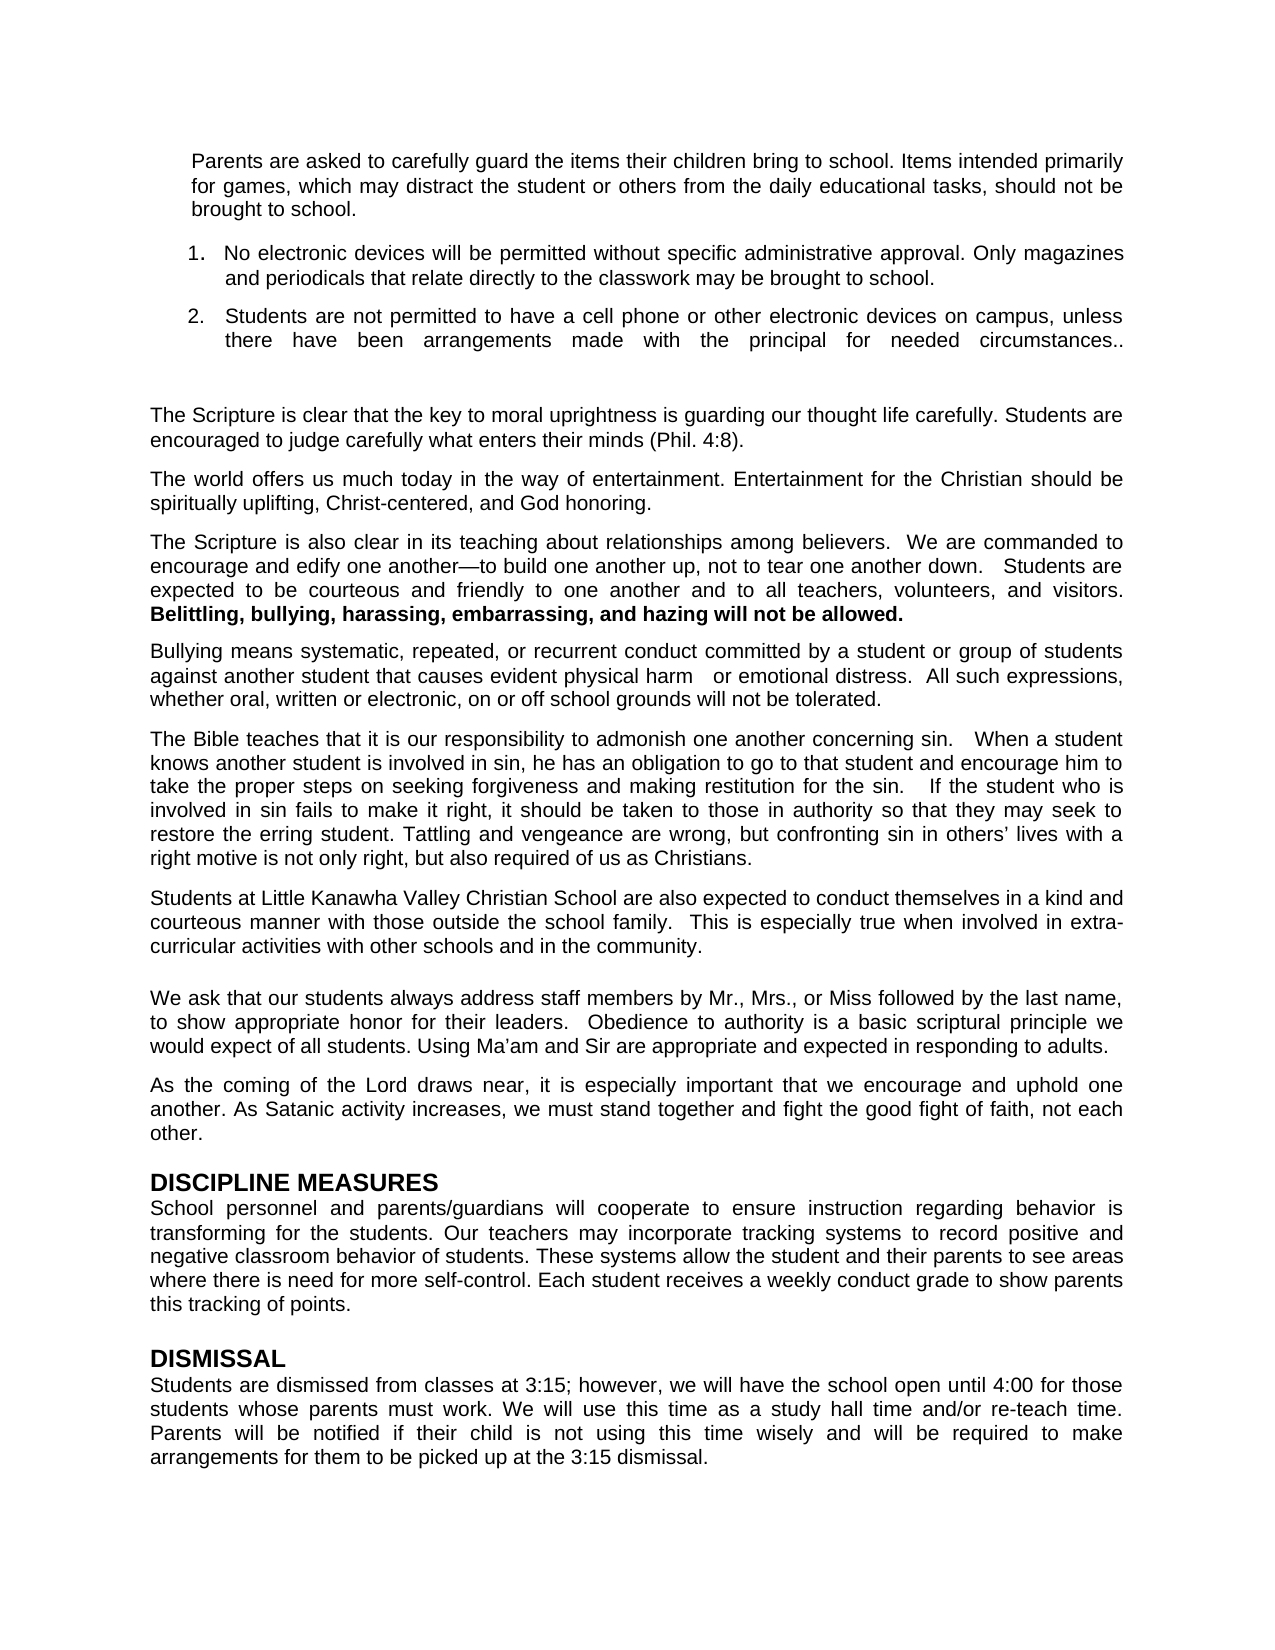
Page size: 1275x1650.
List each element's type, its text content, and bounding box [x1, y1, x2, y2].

text DISMISSAL [150, 1344, 1127, 1373]
text Students at Little Kanawha Valley Christian School are also expected to conduct themselves in a kind and courteous manner with those outside the school family. This is especially true when involved in extra-curricular activities with other schools and in the community. [150, 886, 1125, 957]
text Bullying means systematic, repeated, or recurrent conduct committed by a student or group of students against another student that causes evident physical harm or emotional distress. All such expressions, whether oral, written or electronic, on or off school grounds will not be tolerated. [150, 640, 1125, 711]
text 2. Students are not permitted to have a cell phone or other electronic devices on campus, unless there have been arrangements made with the principal for needed circumstances.. [187, 304, 1125, 404]
text As the coming of the Lord draws near, it is especially important that we encourage and uphold one another. As Satanic activity increases, we must stand together and fight the good fight of faith, not each other. [150, 1073, 1125, 1144]
text DISCIPLINE MEASURES [150, 1168, 1127, 1197]
text School personnel and parents/guardians will cooperate to ensure instruction regarding behavior is transforming for the students. Our teachers may incorporate tracking systems to record positive and negative classroom behavior of students. These systems allow the student and their parents to see areas where there is need for more self-control. Each student receives a weekly conduct grade to show parents this tracking of points. [150, 1197, 1125, 1316]
text Students are dismissed from classes at 3:15; however, we will have the school open until 4:00 for those students whose parents must work. We will use this time as a study hall time and/or re-teach time. Parents will be notified if their child is not using this time wisely and will be required to make arrangements for them to be picked up at the 3:15 dismissal. [150, 1373, 1125, 1469]
text The Scripture is clear that the key to moral uprightness is guarding our thought life carefully. Students are encouraged to judge carefully what enters their minds (Phil. 4:8). [150, 404, 1125, 451]
text We ask that our students always address staff members by Mr., Mrs., or Miss followed by the last name, to show appropriate honor for their leaders. Obedience to authority is a basic scriptural principle we would expect of all students. Using Ma’am and Sir are appropriate and expected in responding to adults. [150, 986, 1125, 1058]
text The world offers us much today in the way of entertainment. Entertainment for the Christian should be spiritually uplifting, Christ-centered, and God honoring. [150, 467, 1125, 515]
text The Scripture is also clear in its teaching about relationships among believers. We are commanded to encourage and edify one another—to build one another up, not to tear one another down. Students are expected to be courteous and friendly to one another and to all teachers, volunteers, and visitors. Belittling, bullying, harassing, embarrassing, and hazing will not be allowed. [150, 530, 1125, 626]
text Parents are asked to carefully guard the items their children bring to school. Items intended primarily for games, which may distract the student or others from the daily educational tasks, should not be brought to school. [191, 150, 1125, 221]
text 1. No electronic devices will be permitted without specific administrative approval. Only magazines and periodicals that relate directly to the classwork may be brought to school. [187, 237, 1125, 289]
text The Bible teaches that it is our responsibility to admonish one another concerning sin. When a student knows another student is involved in sin, he has an obligation to go to that student and encourage him to take the proper steps on seeking forgiveness and making restitution for the sin. If the student who is involved in sin fails to make it right, it should be taken to those in authority so that they may seek to restore the erring student. Tattling and vengeance are wrong, but confronting sin in others’ lives with a right motive is not only right, but also required of us as Christians. [150, 726, 1125, 870]
